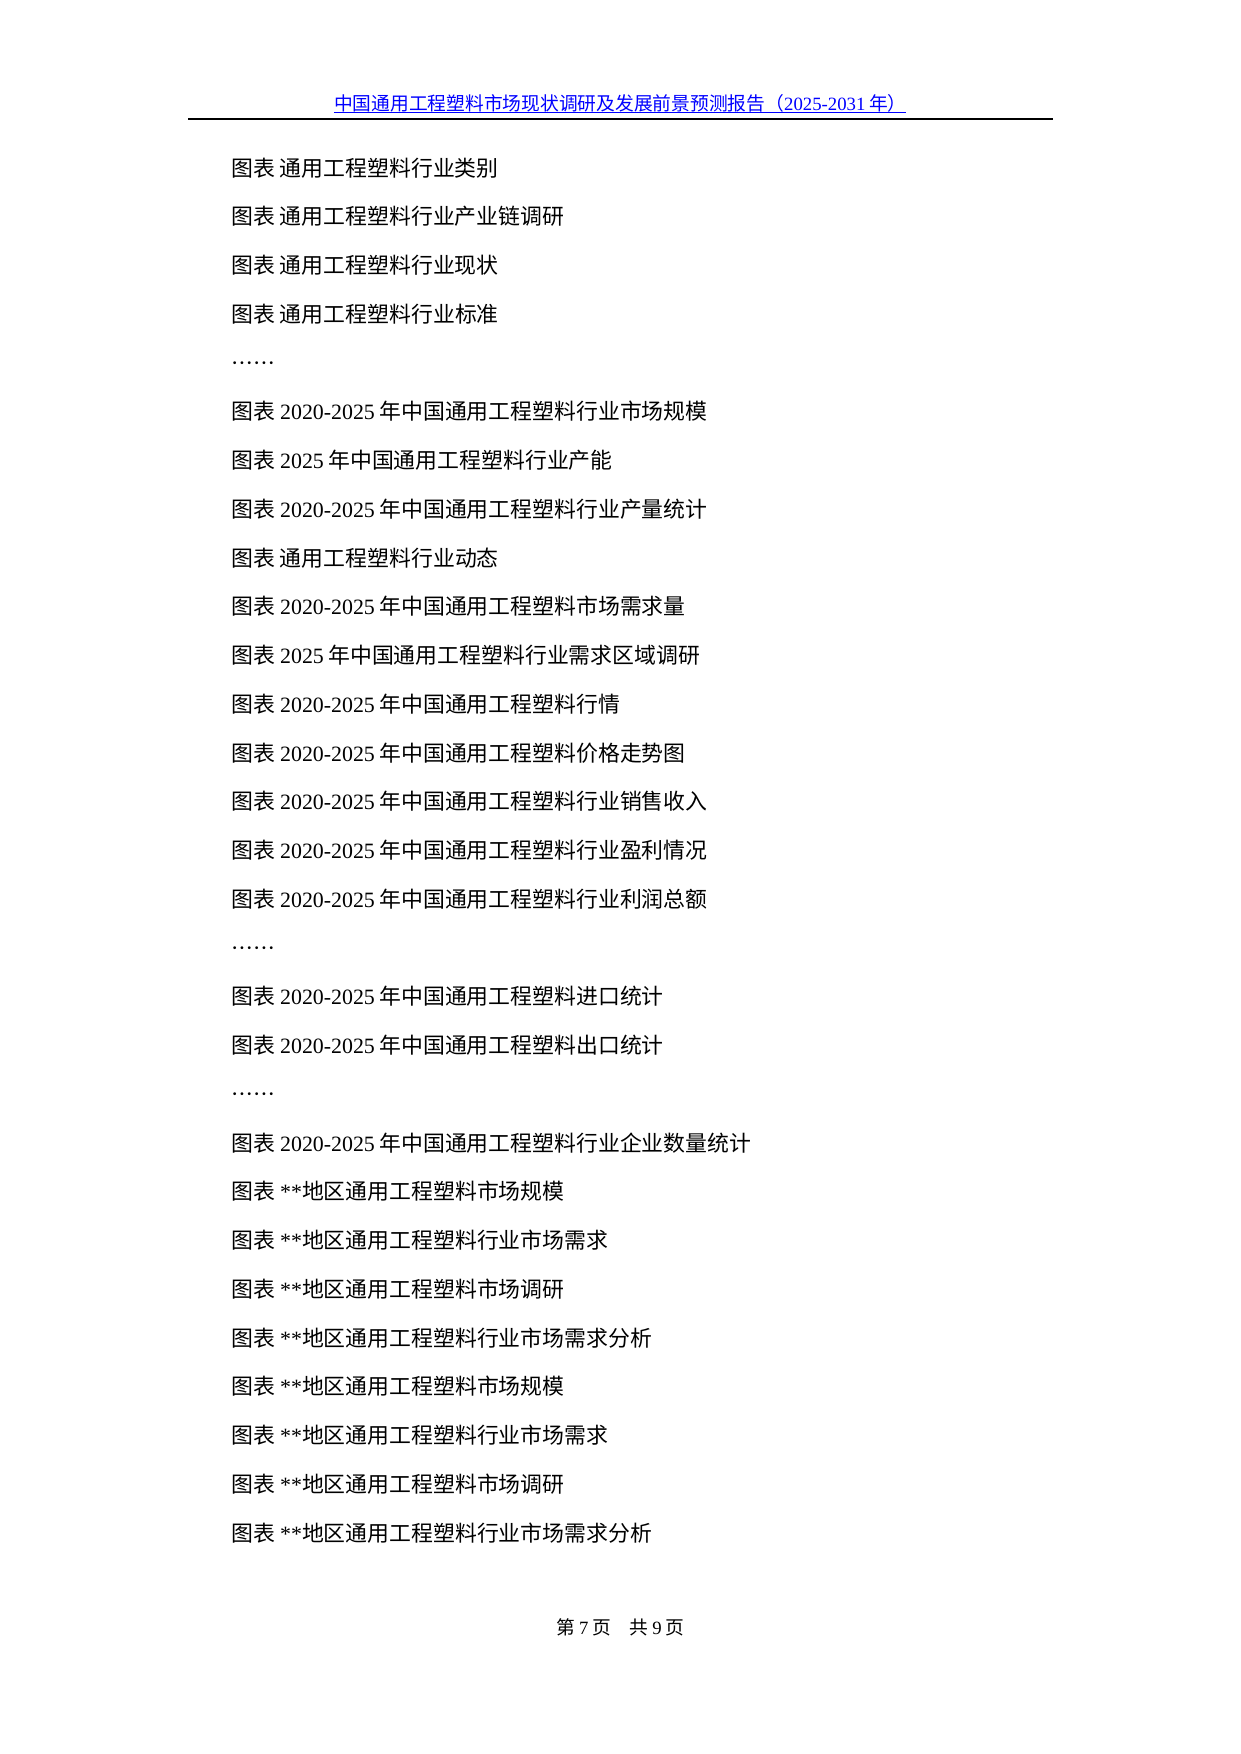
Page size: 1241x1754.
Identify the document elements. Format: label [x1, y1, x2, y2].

text [187, 150, 1053, 1548]
